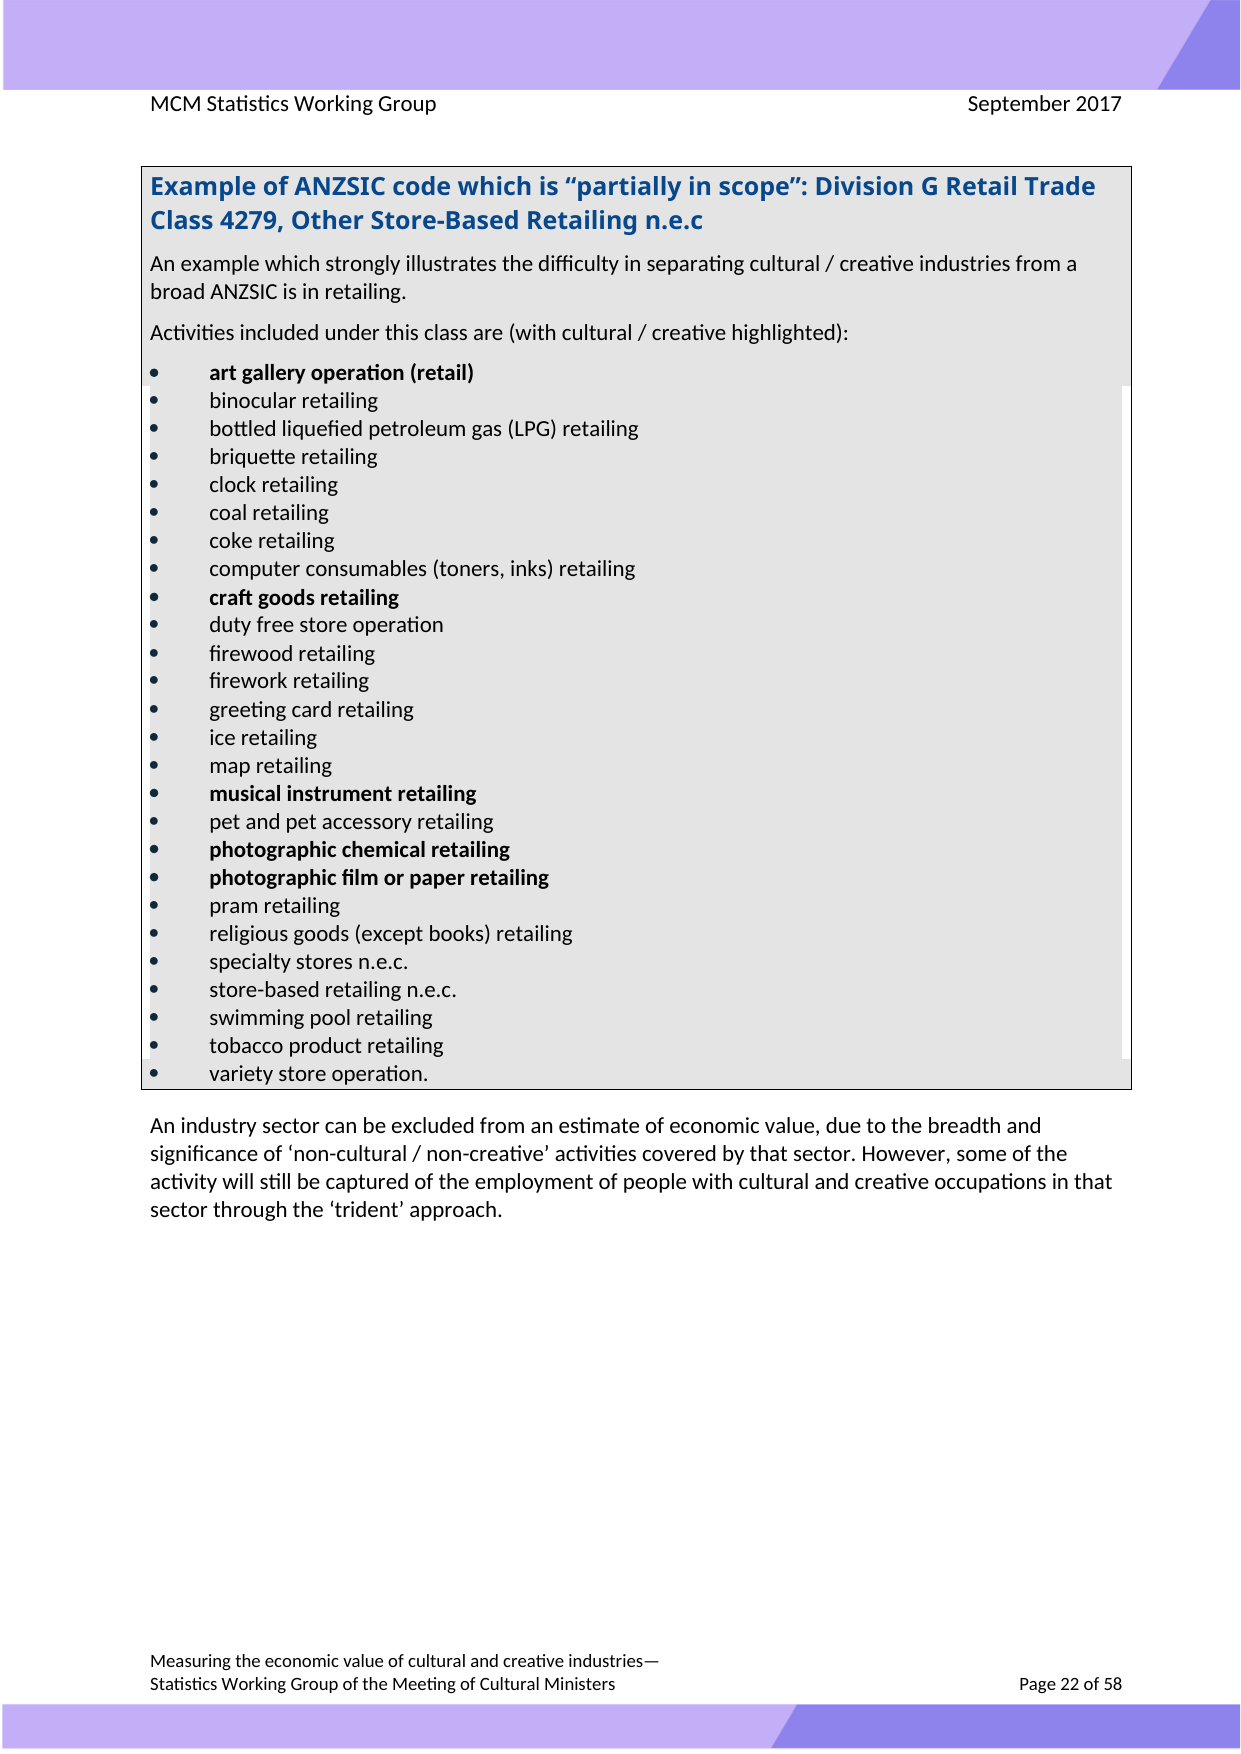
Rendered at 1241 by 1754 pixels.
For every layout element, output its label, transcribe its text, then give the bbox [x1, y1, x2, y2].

text store-based retailing n.e.c. [150, 975, 1122, 1003]
text variety store operation. [142, 1056, 1131, 1089]
text bottled liquefied petroleum gas (LPG) retailing [150, 414, 1122, 442]
text photographic film or paper retailing [150, 863, 1122, 891]
text map retailing [150, 751, 1122, 779]
text coal retailing [150, 498, 1122, 527]
text ice retailing [150, 723, 1122, 751]
text musical instrument retailing [150, 779, 1122, 807]
text Activities included under this class are (with cultural / creative highlighted): [142, 315, 1131, 346]
text coke retailing [150, 527, 1122, 554]
text computer consumables (toners, inks) retailing [150, 554, 1122, 583]
text briquette retailing [150, 442, 1122, 471]
text An industry sector can be excluded from an estimate of economic value, due to the breadth and significance of ‘non-cultural / non-creative’ activities covered by that sector. However, some of the activity will still be captured of the employment of people with cultural and creative occupations in that sector through the ‘trident’ approach. [150, 1111, 1122, 1223]
text duty free store operation [150, 611, 1122, 639]
text specialty stores n.e.c. [150, 947, 1122, 975]
picture [2, 1702, 1241, 1754]
text tobacco product retailing [150, 1031, 1122, 1056]
text photographic chemical retailing [150, 835, 1122, 863]
text clock retailing [150, 471, 1122, 498]
text art gallery operation (retail) [142, 355, 1131, 386]
text firework retailing [150, 667, 1122, 695]
text religious goods (except books) retailing [150, 919, 1122, 947]
text greeting card retailing [150, 695, 1122, 723]
text firewood retailing [150, 639, 1122, 667]
picture [2, 0, 1241, 90]
text An example which strongly illustrates the difficulty in separating cultural / creative industries from a broad ANZSIC is in retailing. [142, 246, 1131, 305]
text pet and pet accessory retailing [150, 807, 1122, 835]
text binocular retailing [150, 386, 1122, 414]
text craft goods retailing [150, 583, 1122, 611]
subtitle Example of ANZSIC code which is “partially in scope”: Division G Retail Trade Class 4279, Other Store-Based Retailing n.e.c [142, 167, 1131, 237]
text swimming pool retailing [150, 1003, 1122, 1031]
text pram retailing [150, 891, 1122, 919]
